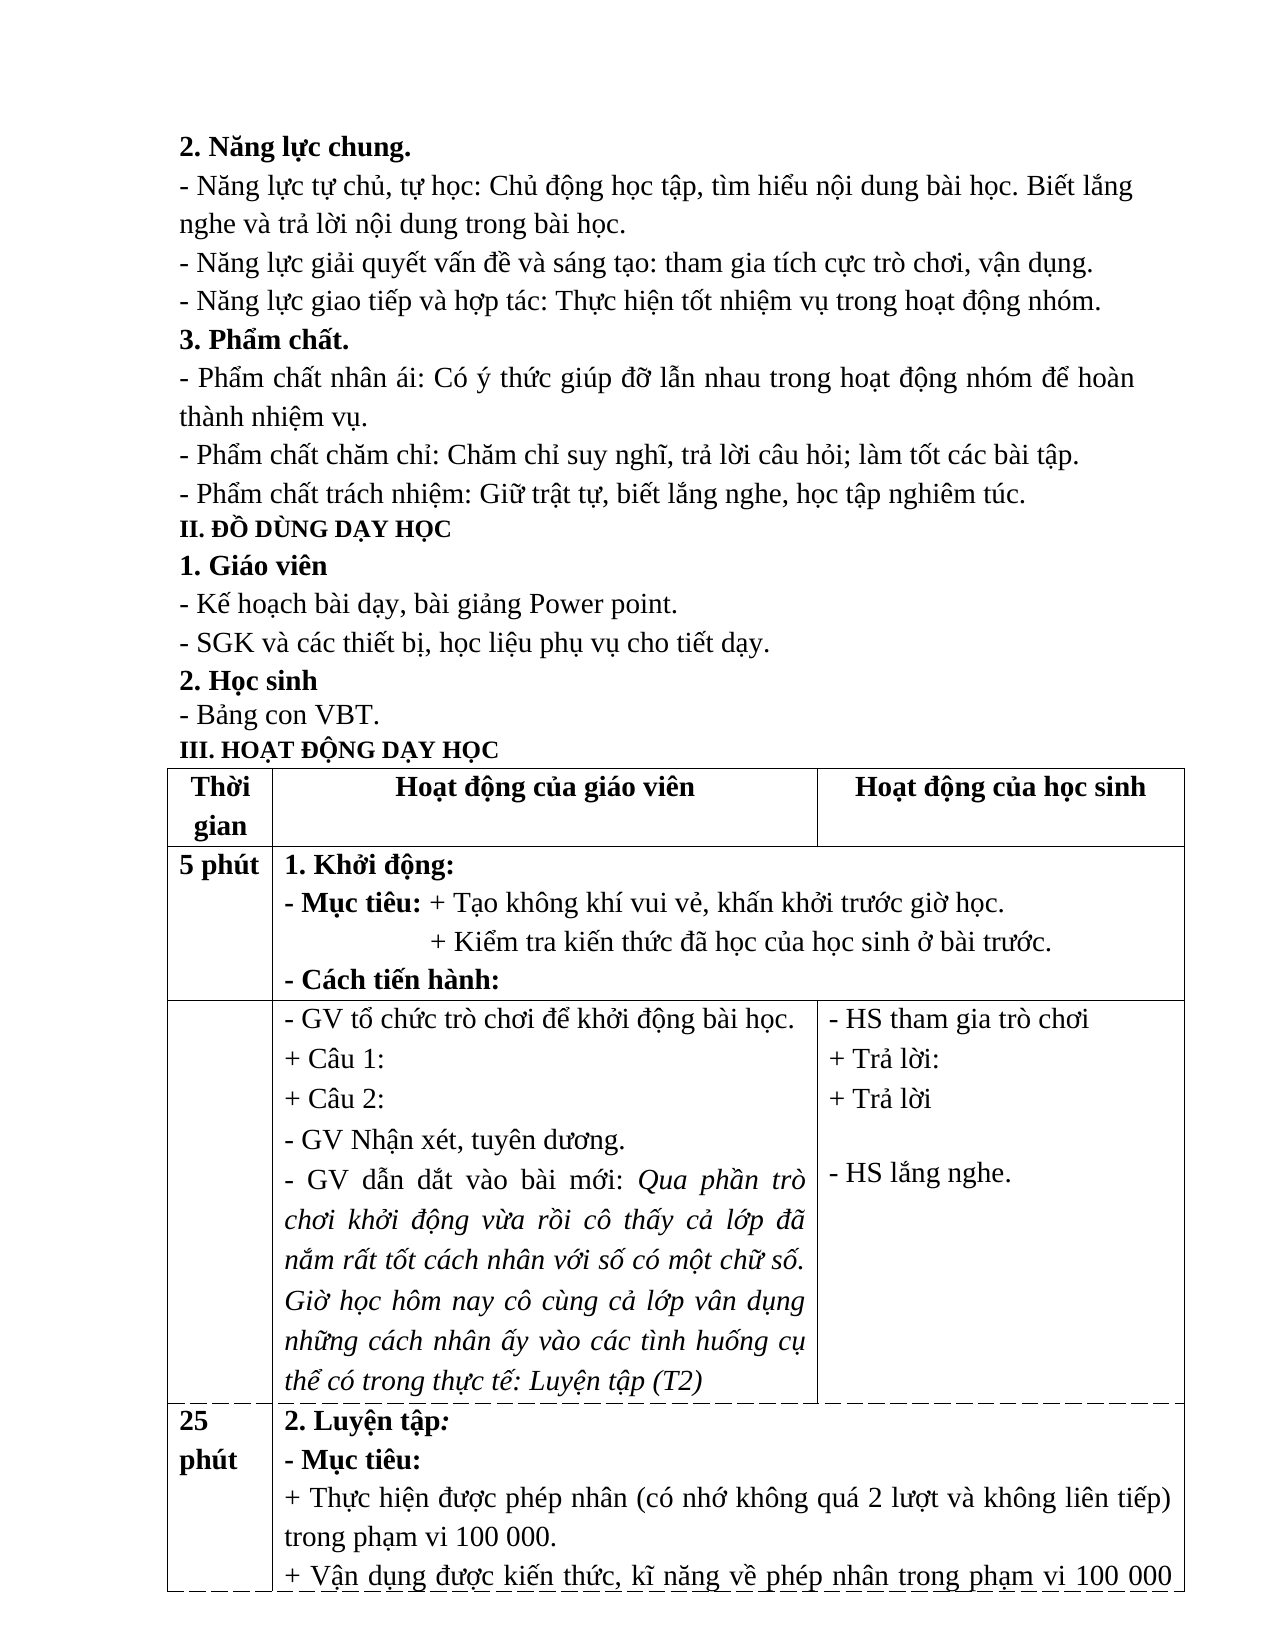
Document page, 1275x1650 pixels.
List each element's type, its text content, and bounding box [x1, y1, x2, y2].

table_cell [273, 1403, 1184, 1591]
text - Bảng con VBT. [179, 697, 1135, 730]
table_cell 1. Khởi động: - Mục tiêu: + Tạo không khí vui vẻ, khấn khởi trước giờ học. + Kiểm tra kiến thức đã học của học sinh ở bài trước. - Cách tiến hành: [273, 847, 1184, 1000]
text - Phẩm chất nhân ái: Có ý thức giúp đỡ lẫn nhau trong hoạt động nhóm để hoàn thành nhiệm vụ. [179, 360, 1135, 432]
table_cell [168, 1001, 272, 1402]
text III. HOẠT ĐỘNG DẠY HỌC [179, 735, 1135, 764]
text - Kế hoạch bài dạy, bài giảng Power point. [179, 586, 1135, 620]
text 1. Giáo viên [179, 548, 1135, 581]
text 2. Học sinh [179, 663, 1135, 697]
text - Phẩm chất chăm chỉ: Chăm chỉ suy nghĩ, trả lời câu hỏi; làm tốt các bài tập. [179, 437, 1135, 471]
table_cell 25 phút [168, 1403, 272, 1591]
table_header Hoạt động của học sinh [818, 769, 1184, 846]
text - Phẩm chất trách nhiệm: Giữ trật tự, biết lắng nghe, học tập nghiêm túc. [179, 476, 1135, 509]
text 3. Phẩm chất. [179, 322, 1135, 355]
text - Năng lực giải quyết vấn đề và sáng tạo: tham gia tích cực trò chơi, vận dụng. [179, 245, 1135, 278]
text 2. Năng lực chung. [179, 129, 1135, 163]
table_header Hoạt động của giáo viên [273, 769, 817, 846]
text II. ĐỒ DÙNG DẠY HỌC [179, 514, 1135, 543]
text - SGK và các thiết bị, học liệu phụ vụ cho tiết dạy. [179, 625, 1135, 658]
table_cell - GV tổ chức trò chơi để khởi động bài học. + Câu 1: + Câu 2: - GV Nhận xét, tuyên dương. - GV dẫn dắt vào bài mới: Qua phần trò chơi khởi động vừa rồi cô thấy cả lớp đã nắm rất tốt cách nhân với số có một chữ số. Giờ học hôm nay cô cùng cả lớp vân dụng những cách nhân ấy vào các tình huống cụ thể có trong thực tế: Luyện tập (T2) [273, 1001, 817, 1402]
text - Năng lực giao tiếp và hợp tác: Thực hiện tốt nhiệm vụ trong hoạt động nhóm. [179, 283, 1135, 317]
table_cell - HS tham gia trò chơi + Trả lời: + Trả lời - HS lắng nghe. [818, 1001, 1184, 1402]
table_cell 5 phút [168, 847, 272, 1000]
text - Năng lực tự chủ, tự học: Chủ động học tập, tìm hiểu nội dung bài học. Biết lắng nghe và trả lời nội dung trong bài học. [179, 168, 1135, 240]
table_header Thời gian [168, 769, 272, 846]
